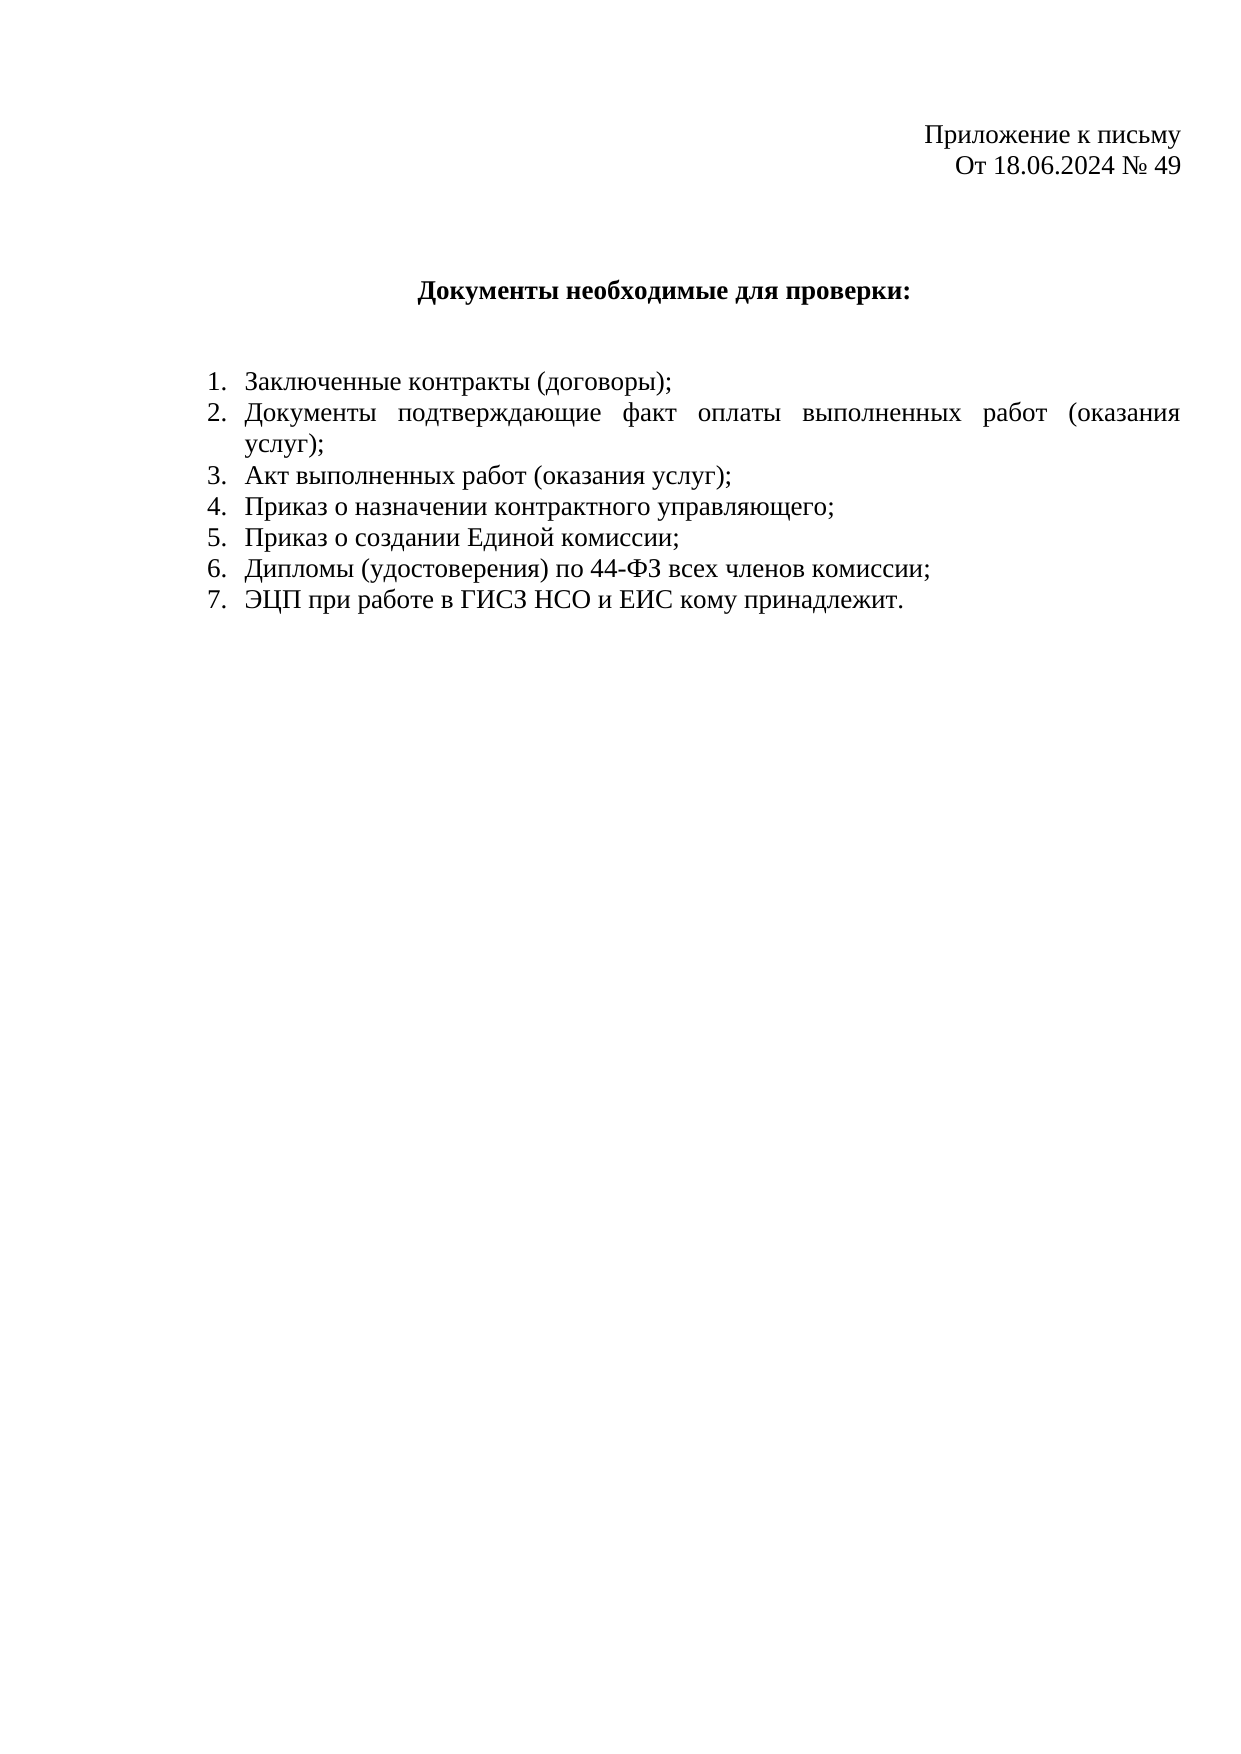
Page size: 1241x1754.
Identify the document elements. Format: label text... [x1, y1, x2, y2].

list Дипломы (удостоверения) по 44-ФЗ всех членов комиссии; [207, 552, 1181, 583]
list ЭЦП при работе в ГИСЗ НСО и ЕИС кому принадлежит. [207, 583, 1181, 614]
list Акт выполненных работ (оказания услуг); [207, 459, 1181, 490]
text От 18.06.2024 № 49 [148, 149, 1181, 180]
text Приложение к письму [148, 118, 1181, 149]
text Документы необходимые для проверки: [148, 274, 1181, 305]
list Приказ о создании Единой комиссии; [207, 521, 1181, 552]
list Заключенные контракты (договоры); [207, 365, 1181, 396]
list Документы подтверждающие факт оплаты выполненных работ (оказания услуг); [207, 396, 1181, 459]
list Приказ о назначении контрактного управляющего; [207, 490, 1181, 521]
